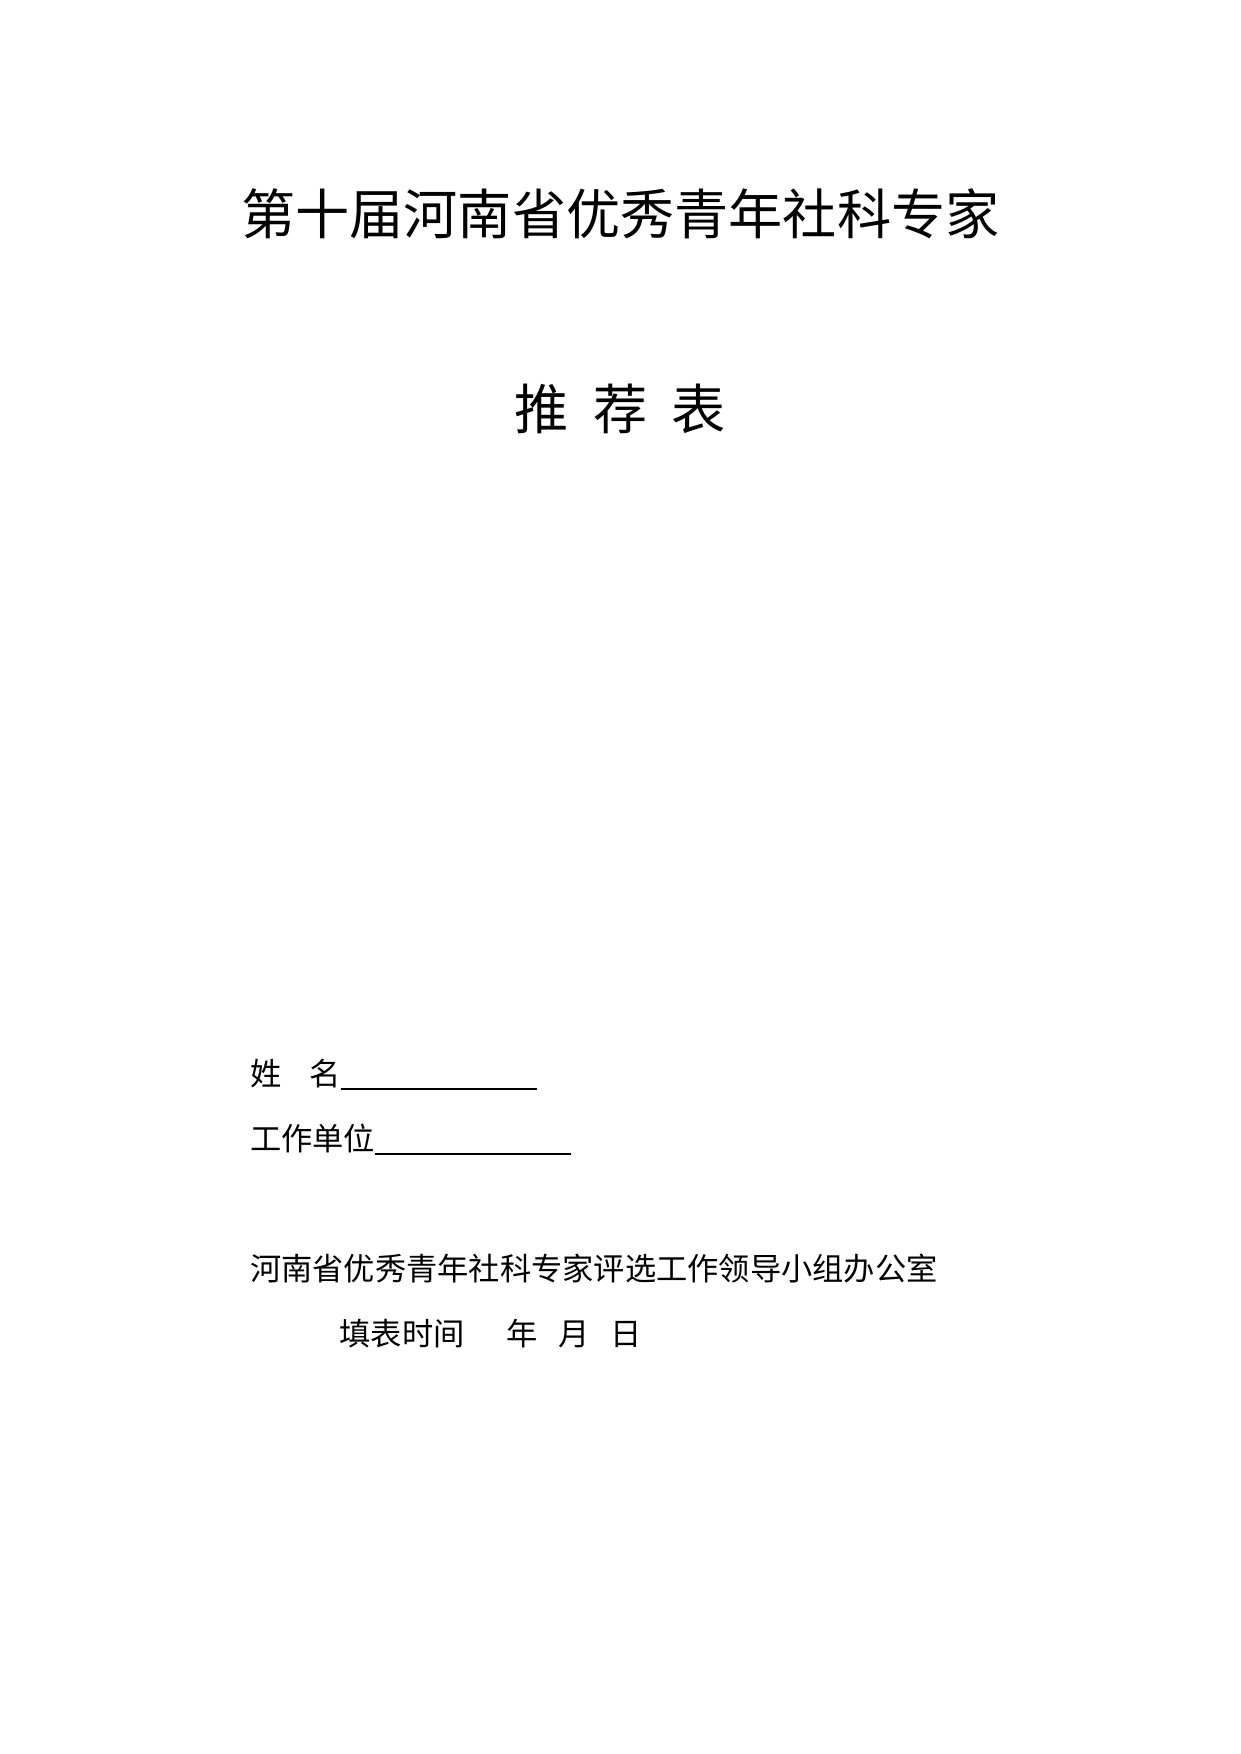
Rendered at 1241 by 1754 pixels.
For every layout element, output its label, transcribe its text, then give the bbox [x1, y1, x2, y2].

text 河南省优秀青年社科专家评选工作领导小组办公室 [187, 1234, 1053, 1299]
text 填表时间 年 月 日 [187, 1299, 1053, 1364]
text 工作单位 [187, 1104, 1053, 1169]
text 推 荐 表 [187, 357, 1053, 454]
text 姓 名 [187, 1039, 1053, 1104]
text 第十届河南省优秀青年社科专家 [187, 162, 1053, 259]
